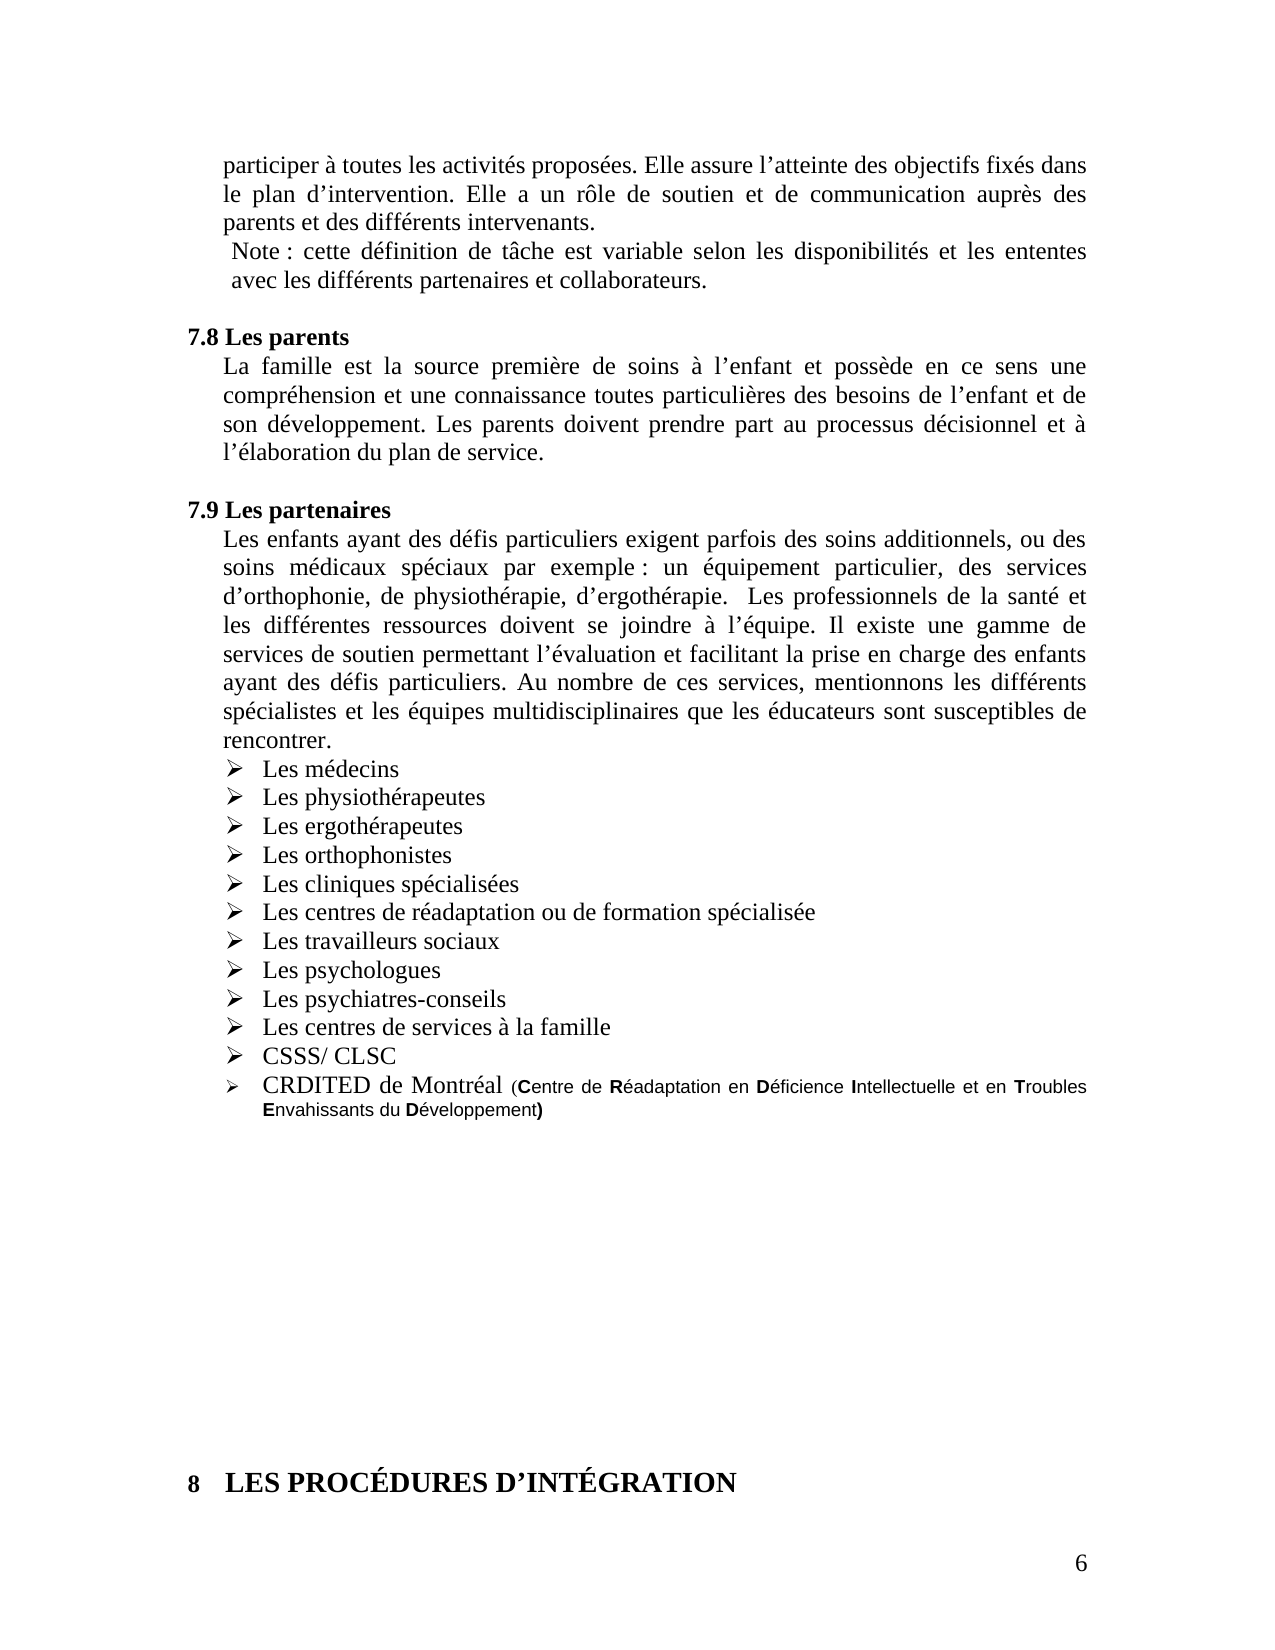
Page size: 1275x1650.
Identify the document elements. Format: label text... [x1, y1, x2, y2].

text La famille est la source première de soins à l’enfant et possède en ce sens une compréhension et une connaissance toutes particulières des besoins de l’enfant et de son développement. Les parents doivent prendre part au processus décisionnel et à l’élaboration du plan de service. [223, 351, 1087, 466]
list Les psychologues [225, 955, 1087, 984]
text Note : cette définition de tâche est variable selon les disponibilités et les ententes avec les différents partenaires et collaborateurs. [231, 236, 1087, 294]
list Les orthophonistes [225, 840, 1087, 869]
list Les centres de services à la famille [225, 1012, 1087, 1041]
list Les médecins [225, 754, 1087, 782]
text Les enfants ayant des défis particuliers exigent parfois des soins additionnels, ou des soins médicaux spéciaux par exemple : un équipement particulier, des services d’orthophonie, de physiothérapie, d’ergothérapie. Les professionnels de la santé et les différentes ressources doivent se joindre à l’équipe. Il existe une gamme de services de soutien permettant l’évaluation et facilitant la prise en charge des enfants ayant des défis particuliers. Au nombre de ces services, mentionnons les différents spécialistes et les équipes multidisciplinaires que les éducateurs sont susceptibles de rencontrer. [223, 524, 1087, 754]
list Les psychiatres-conseils [225, 984, 1087, 1012]
list Les physiothérapeutes [225, 782, 1087, 811]
list CSSS/ CLSC [225, 1041, 1087, 1070]
list Les centres de réadaptation ou de formation spécialisée [225, 897, 1087, 926]
list LES PROCÉDURES D’INTÉGRATION [187, 1465, 1087, 1499]
list CRDITED de Montréal (Centre de Réadaptation en Déficience Intellectuelle et en Troubles Envahissants du Développement) [225, 1070, 1087, 1120]
list Les ergothérapeutes [225, 811, 1087, 840]
list Les cliniques spécialisées [225, 869, 1087, 897]
list Les partenaires [187, 495, 1087, 524]
list Les travailleurs sociaux [225, 926, 1087, 955]
list Les parents [187, 322, 1087, 351]
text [223, 150, 1087, 236]
